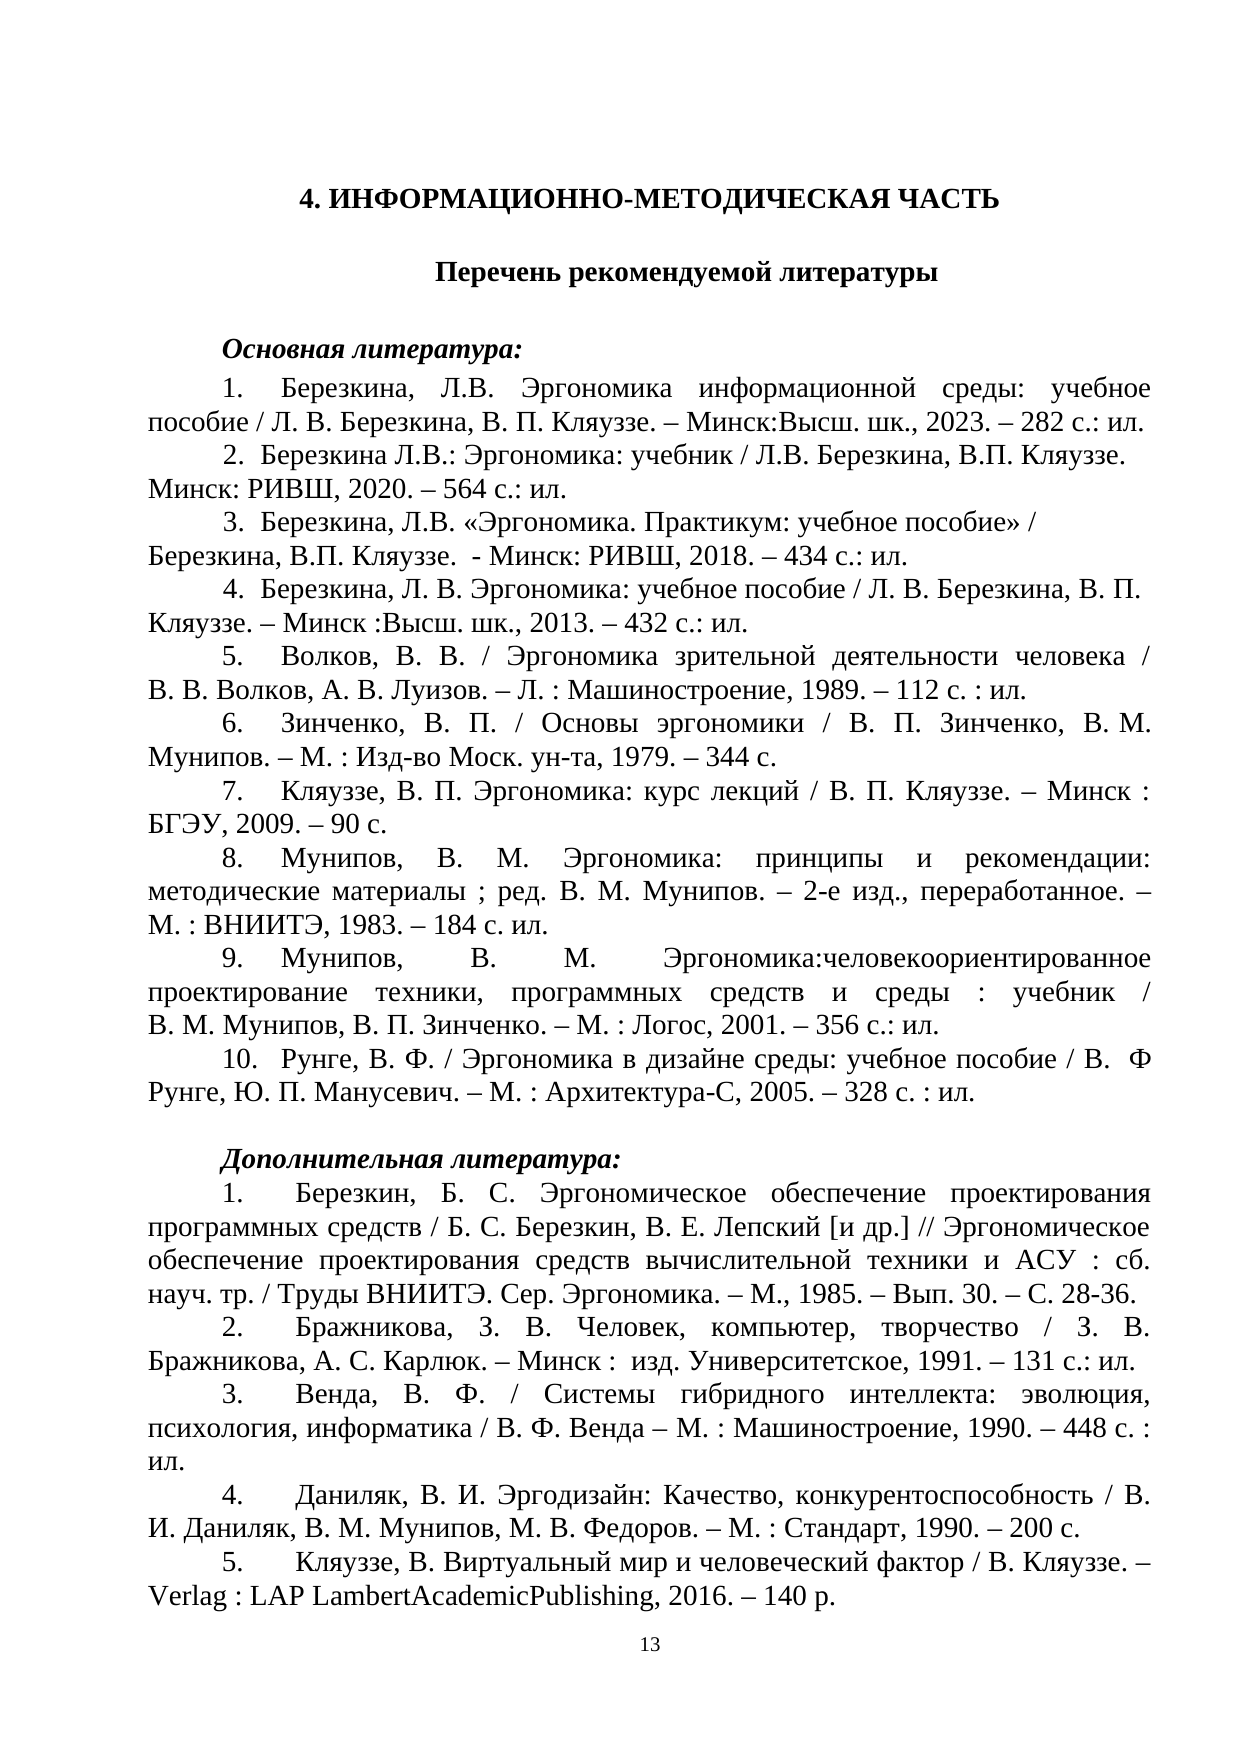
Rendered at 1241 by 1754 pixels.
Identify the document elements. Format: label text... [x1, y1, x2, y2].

text 4. ИНФОРМАЦИОННО-МЕТОДИЧЕСКАЯ ЧАСТЬ [148, 181, 1152, 216]
list Березкин, Б. С. Эргономическое обеспечение проектирования программных средств / Б. С. Березкин, В. Е. Лепский [и др.] // Эргономическое обеспечение проектирования средств вычислительной техники и АСУ : сб. науч. тр. / Труды ВНИИТЭ. Сер. Эргономика. ‒ М., 1985. ‒ Вып. 30. – С. 28-36. [148, 1175, 1152, 1309]
text Минск: РИВШ, 2020. – 564 с.: ил. [148, 471, 1152, 504]
text Перечень рекомендуемой литературы [148, 254, 1152, 288]
list Мунипов, В. М. Эргономика:человекоориентированное проектирование техники, программных средств и среды : учебник / В. М. Мунипов, В. П. Зинченко. – М. : Логос, 2001. – 356 с.: ил. [148, 940, 1152, 1041]
list Березкина, Л. В. Эргономика: учебное пособие / Л. В. Березкина, В. П. [223, 571, 1152, 605]
list Рунге, В. Ф. / Эргономика в дизайне среды: учебное пособие / В. Ф Рунге, Ю. П. Манусевич. – М. : Архитектура-С, 2005. – 328 с. : ил. [148, 1041, 1152, 1108]
list Даниляк, В. И. Эргодизайн: Качество, конкурентоспособность / В. И. Даниляк, В. М. Мунипов, М. В. Федоров. ‒ М. : Стандарт, 1990. – 200 с. [148, 1477, 1152, 1544]
list Березкина, Л.В. «Эргономика. Практикум: учебное пособие» / [463, 504, 1152, 538]
subtitle Дополнительная литература: [148, 1142, 1152, 1175]
list Кляуззе, В. П. Эргономика: курс лекций / В. П. Кляуззе. ‒ Минск : БГЭУ, 2009. – 90 с. [148, 773, 1152, 840]
list Березкина Л.В.: Эргономика: учебник / Л.В. Березкина, В.П. Кляуззе. [223, 437, 1152, 471]
list Венда, В. Ф. / Системы гибридного интеллекта: эволюция, психология, информатика / В. Ф. Венда ‒ М. : Машиностроение, 1990. ‒ 448 с. : ил. [148, 1376, 1152, 1477]
text Кляуззе. – Минск :Высш. шк., 2013. – 432 с.: ил. [148, 605, 1152, 638]
list Кляуззе, В. Виртуальный мир и человеческий фактор / В. Кляуззе. – Verlag : LAP LambertAcademicPublishing, 2016. – 140 p. [148, 1544, 1152, 1611]
text Березкина, В.П. Кляуззе. - Минск: РИВШ, 2018. – 434 с.: ил. [148, 538, 1152, 571]
list Мунипов, В. М. Эргономика: принципы и рекомендации: методические материалы ; ред. В. М. Мунипов. – 2-е изд., переработанное. ‒ М. : ВНИИТЭ, 1983. – 184 с. ил. [148, 840, 1152, 940]
list Зинченко, В. П. / Основы эргономики / В. П. Зинченко, В. М. Мунипов. ‒ М. : Изд-во Моск. ун-та, 1979. – 344 с. [148, 706, 1152, 773]
text Основная литература: [148, 332, 1152, 365]
list Бражникова, З. В. Человек, компьютер, творчество / З. В. Бражникова, А. С. Карлюк. ‒ Минск : изд. Университетское, 1991. – 131 с.: ил. [148, 1309, 1152, 1376]
list Волков, В. В. / Эргономика зрительной деятельности человека / В. В. Волков, А. В. Луизов. ‒ Л. : Машиностроение, 1989. – 112 с. : ил. [148, 638, 1152, 706]
list Березкина, Л.В. Эргономика информационной среды: учебное пособие / Л. В. Березкина, В. П. Кляуззе. – Минск:Высш. шк., 2023. – 282 с.: ил. [148, 370, 1152, 437]
